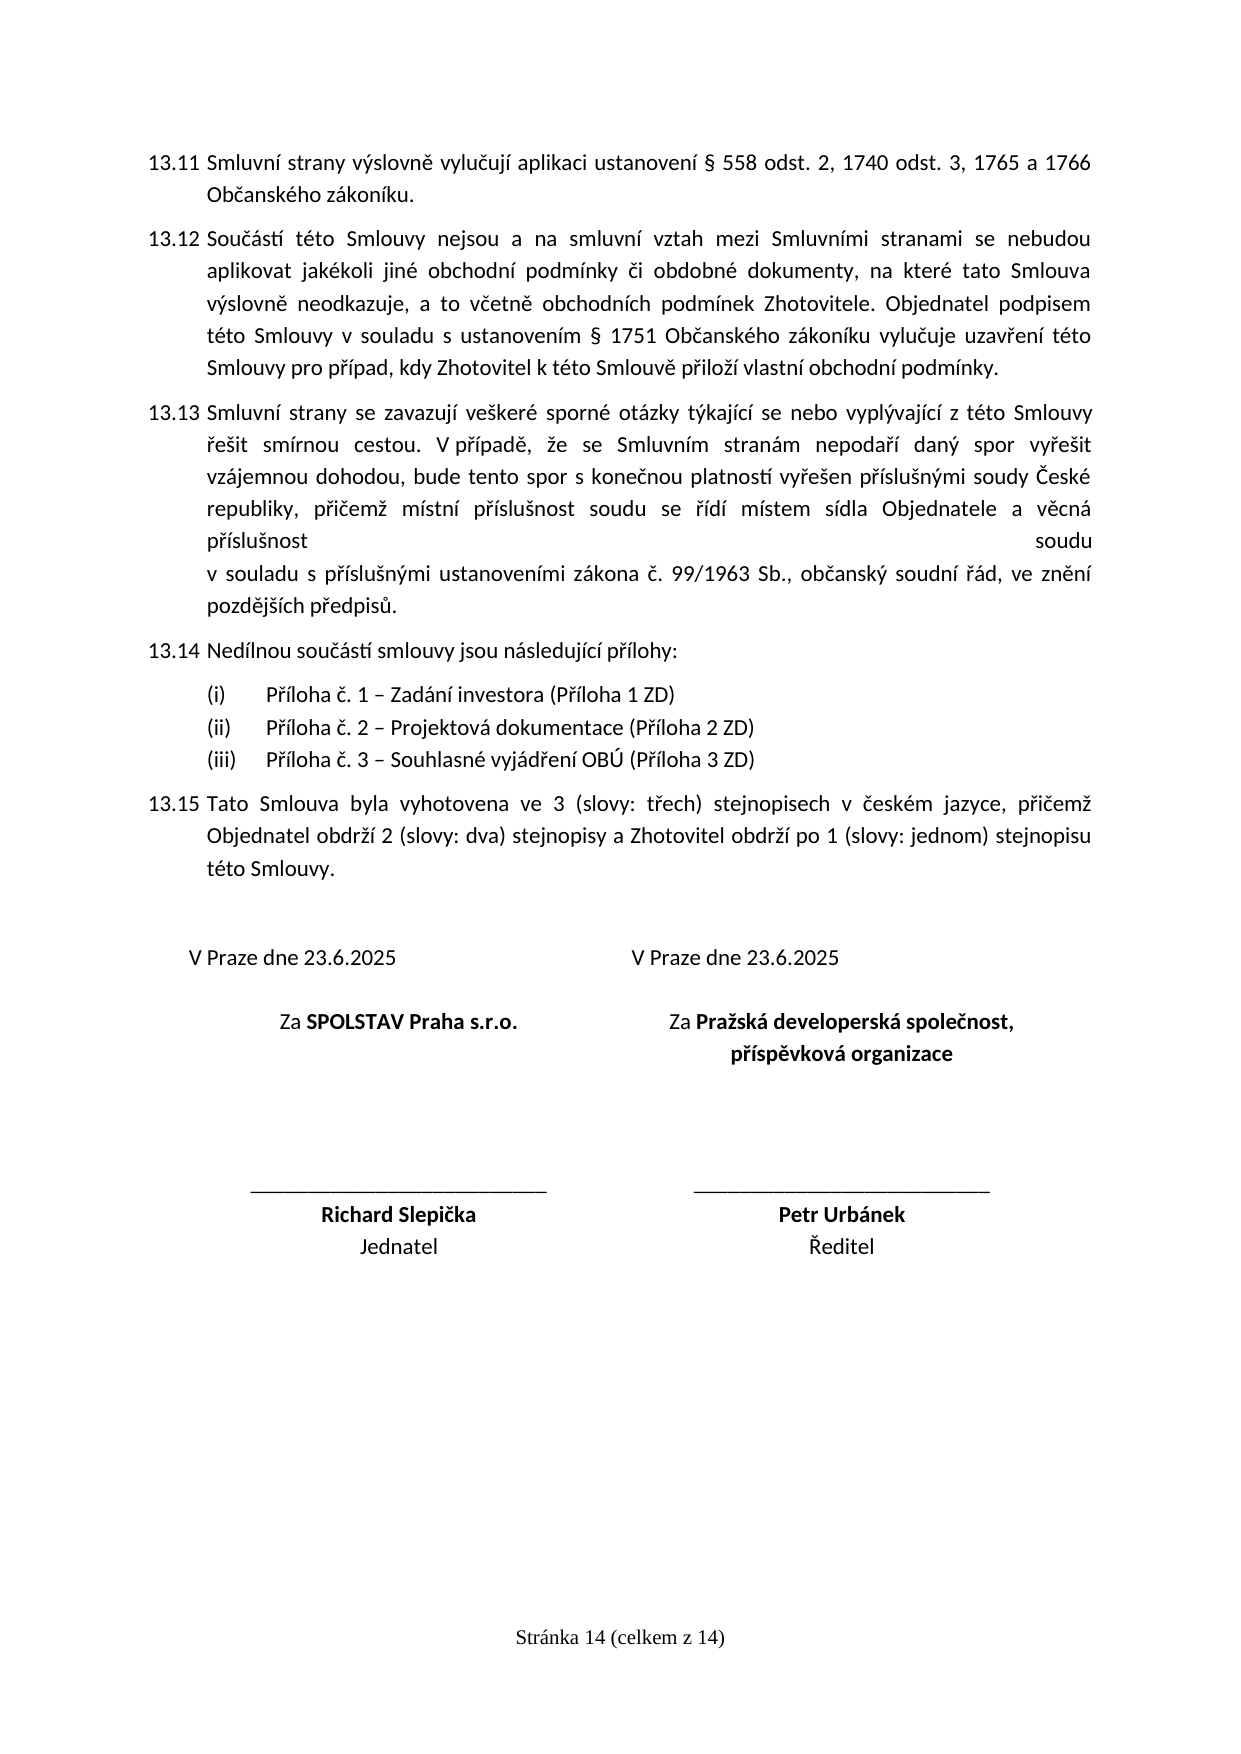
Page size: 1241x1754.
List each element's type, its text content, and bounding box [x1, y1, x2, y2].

list Nedílnou součástí smlouvy jsou následující přílohy: [148, 636, 1093, 664]
table_cell __________________________ Petr Urbánek Ředitel [620, 1168, 1063, 1264]
table_header V Praze dne 23.6.2025 [620, 943, 1063, 1007]
table_cell Za SPOLSTAV Praha s.r.o. [177, 1007, 620, 1168]
table_header V Praze dne 23.6.2025 [177, 943, 620, 1007]
list Příloha č. 3 – Souhlasné vyjádření OBÚ (Příloha 3 ZD) [207, 745, 1093, 773]
list Součástí této Smlouvy nejsou a na smluvní vztah mezi Smluvními stranami se nebudou aplikovat jakékoli jiné obchodní podmínky či obdobné dokumenty, na které tato Smlouva výslovně neodkazuje, a to včetně obchodních podmínek Zhotovitele. Objednatel podpisem této Smlouvy v souladu s ustanovením § 1751 Občanského zákoníku vylučuje uzavření této Smlouvy pro případ, kdy Zhotovitel k této Smlouvě přiloží vlastní obchodní podmínky. [148, 224, 1093, 381]
list Příloha č. 1 – Zadání investora (Příloha 1 ZD) [207, 680, 1093, 708]
list Smluvní strany výslovně vylučují aplikaci ustanovení § 558 odst. 2, 1740 odst. 3, 1765 a 1766 Občanského zákoníku. [148, 148, 1093, 208]
table_cell __________________________ Richard Slepička Jednatel [177, 1168, 620, 1264]
table_cell Za Pražská developerská společnost, příspěvková organizace [620, 1007, 1063, 1168]
list Příloha č. 2 – Projektová dokumentace (Příloha 2 ZD) [207, 713, 1093, 741]
list Smluvní strany se zavazují veškeré sporné otázky týkající se nebo vyplývající z této Smlouvy řešit smírnou cestou. V případě, že se Smluvním stranám nepodaří daný spor vyřešit vzájemnou dohodou, bude tento spor s konečnou platností vyřešen příslušnými soudy České republiky, přičemž místní příslušnost soudu se řídí místem sídla Objednatele a věcná příslušnost soudu v souladu s příslušnými ustanoveními zákona č. 99/1963 Sb., občanský soudní řád, ve znění pozdějších předpisů. [148, 398, 1093, 619]
list Tato Smlouva byla vyhotovena ve 3 (slovy: třech) stejnopisech v českém jazyce, přičemž Objednatel obdrží 2 (slovy: dva) stejnopisy a Zhotovitel obdrží po 1 (slovy: jednom) stejnopisu této Smlouvy. [148, 789, 1093, 882]
